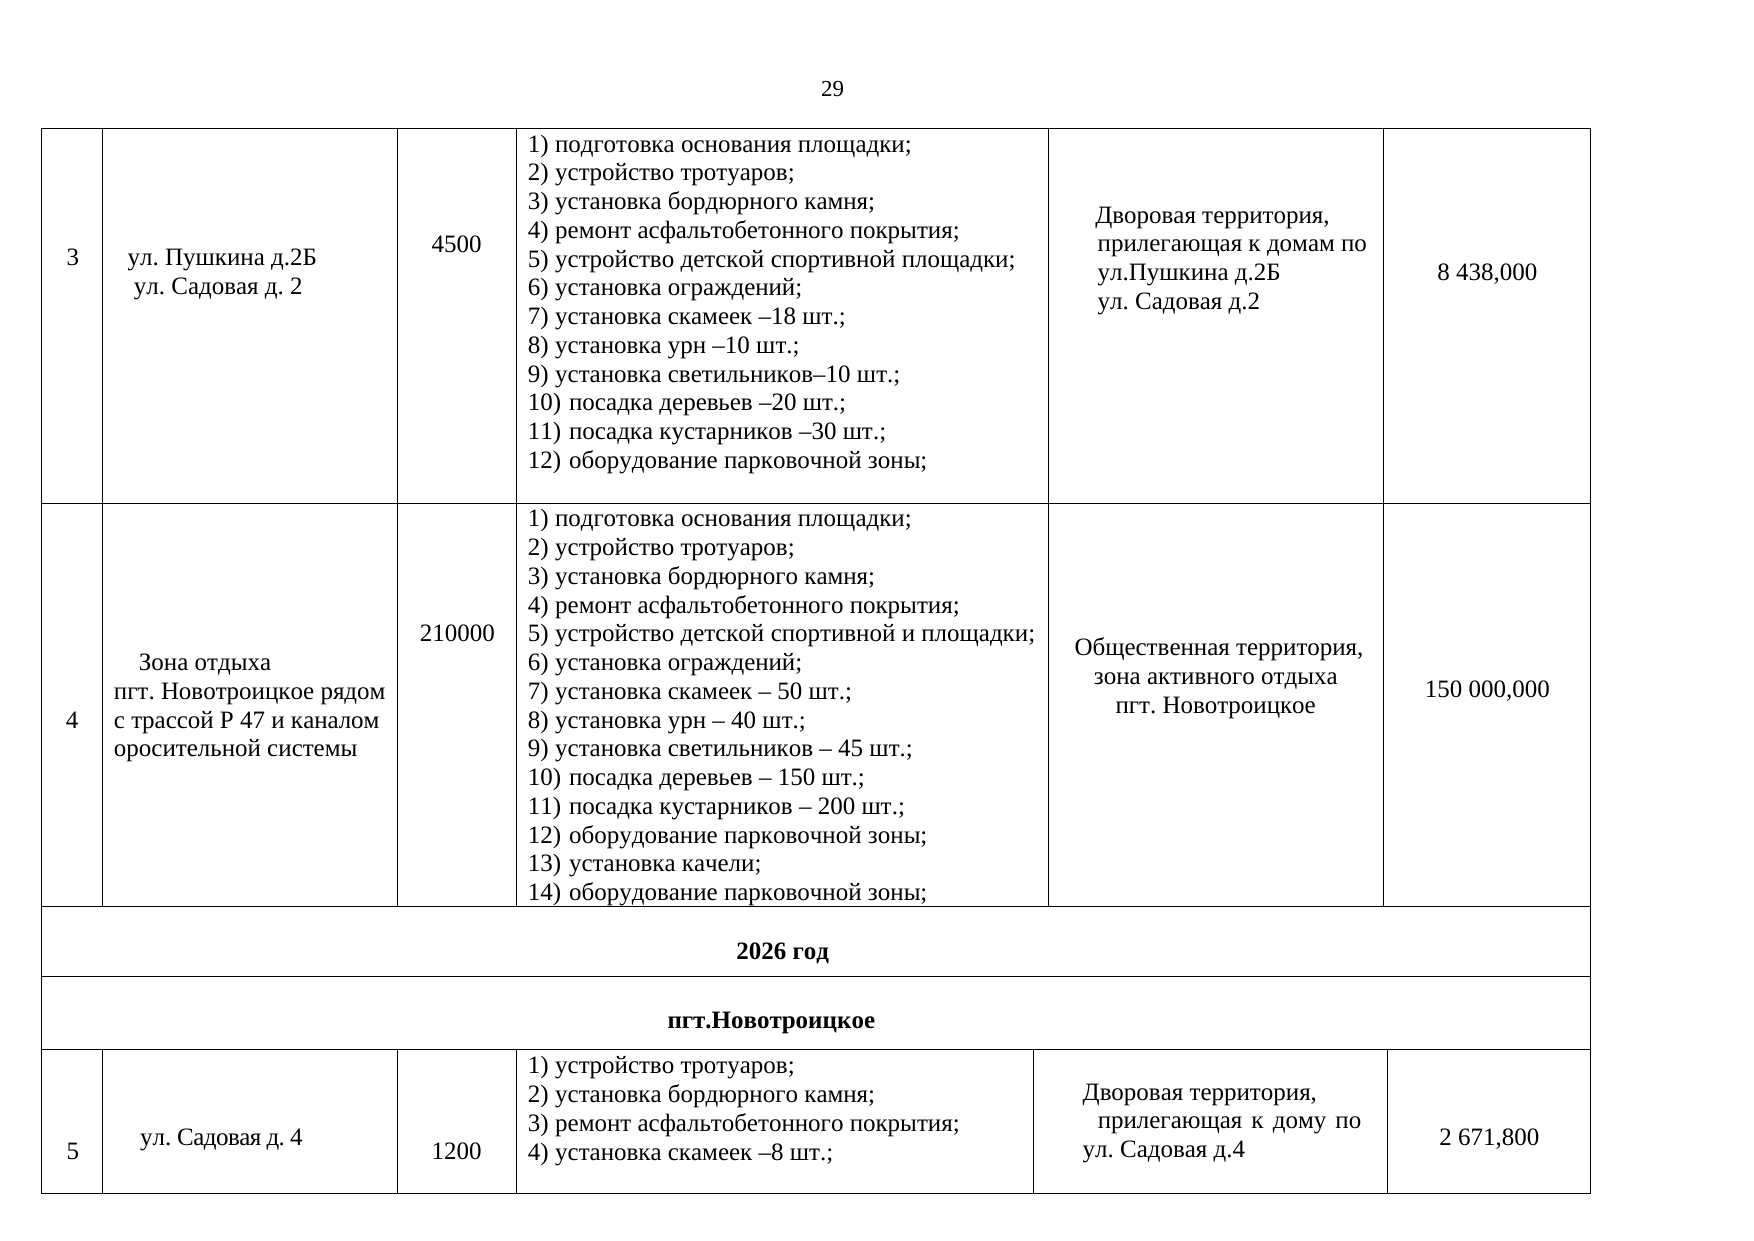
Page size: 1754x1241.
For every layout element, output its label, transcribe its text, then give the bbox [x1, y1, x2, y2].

table_cell 3 [42, 129, 102, 502]
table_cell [517, 1050, 1033, 1193]
table_cell ул. Пушкина д.2Б ул. Садовая д. 2 [103, 129, 397, 502]
table_cell 1200 [398, 1050, 516, 1193]
table_cell пгт.Новотроицкое [42, 977, 1590, 1049]
table_cell 4500 [398, 129, 516, 502]
table_cell 5 [42, 1050, 102, 1193]
table_cell 4 [42, 504, 102, 906]
table_cell 210000 [398, 504, 516, 906]
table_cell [1034, 1050, 1387, 1193]
table_cell подготовка основания площадки; устройство тротуаров; установка бордюрного камня; ремонт асфальтобетонного покрытия; устройство детской спортивной и площадки; установка ограждений; установка скамеек – 50 шт.; установка урн – 40 шт.; установка светильников – 45 шт.; посадка деревьев – 150 шт.; посадка кустарников – 200 шт.; оборудование парковочной зоны; установка качели; оборудование парковочной зоны; [517, 504, 1048, 906]
table_cell ул. Садовая д. 4 [103, 1050, 397, 1193]
table_cell 8 438,000 [1384, 129, 1590, 502]
table_cell 2 671,800 [1388, 1050, 1590, 1193]
table_cell 150 000,000 [1384, 504, 1590, 906]
table_cell Зона отдыха пгт. Новотроицкое рядом с трассой Р 47 и каналом оросительной системы [103, 504, 397, 906]
table_cell Общественная территория, зона активного отдыха пгт. Новотроицкое [1049, 504, 1383, 906]
table_cell подготовка основания площадки; устройство тротуаров; установка бордюрного камня; ремонт асфальтобетонного покрытия; устройство детской спортивной площадки; установка ограждений; установка скамеек –18 шт.; установка урн –10 шт.; установка светильников–10 шт.; посадка деревьев –20 шт.; посадка кустарников –30 шт.; оборудование парковочной зоны; [517, 129, 1048, 502]
table_cell Дворовая территория, прилегающая к домам по ул.Пушкина д.2Б ул. Садовая д.2 [1049, 129, 1383, 502]
table_cell 2026 год [42, 907, 1590, 976]
